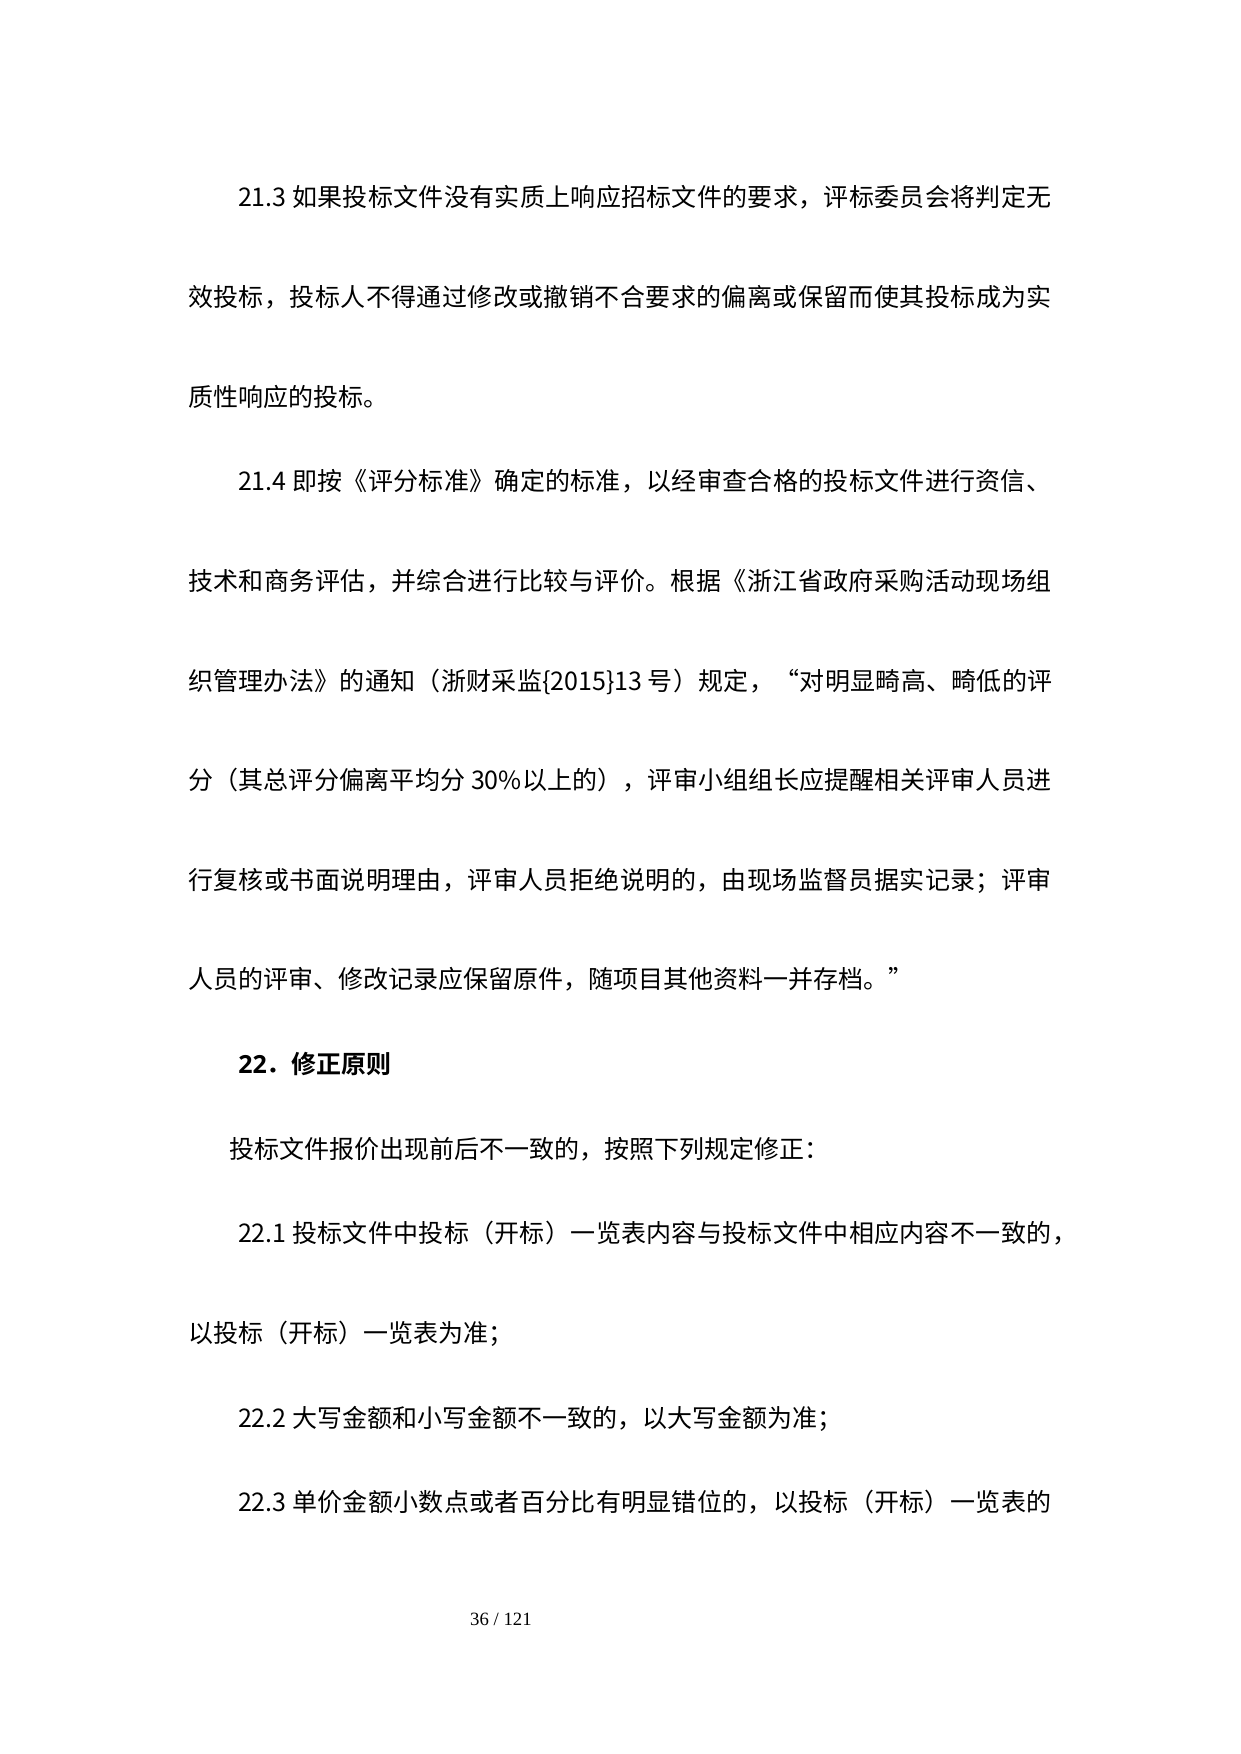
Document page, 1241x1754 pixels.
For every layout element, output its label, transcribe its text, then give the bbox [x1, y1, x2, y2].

list 修正原则 [188, 1029, 1052, 1096]
list 大写金额和小写金额不一致的，以大写金额为准； [188, 1383, 1052, 1449]
list 即按《评分标准》确定的标准，以经审查合格的投标文件进行资信、技术和商务评估，并综合进行比较与评价。根据《浙江省政府采购活动现场组织管理办法》的通知（浙财采监{2015}13号）规定，“对明显畸高、畸低的评分（其总评分偏离平均分30%以上的），评审小组组长应提醒相关评审人员进行复核或书面说明理由，评审人员拒绝说明的，由现场监督员据实记录；评审人员的评审、修改记录应保留原件，随项目其他资料一并存档。” [188, 446, 1052, 1011]
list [188, 1467, 1052, 1534]
list 如果投标文件没有实质上响应招标文件的要求，评标委员会将判定无效投标，投标人不得通过修改或撤销不合要求的偏离或保留而使其投标成为实质性响应的投标。 [188, 162, 1052, 428]
list 投标文件中投标（开标）一览表内容与投标文件中相应内容不一致的，以投标（开标）一览表为准； [188, 1199, 1052, 1365]
text 投标文件报价出现前后不一致的，按照下列规定修正： [229, 1114, 1052, 1181]
